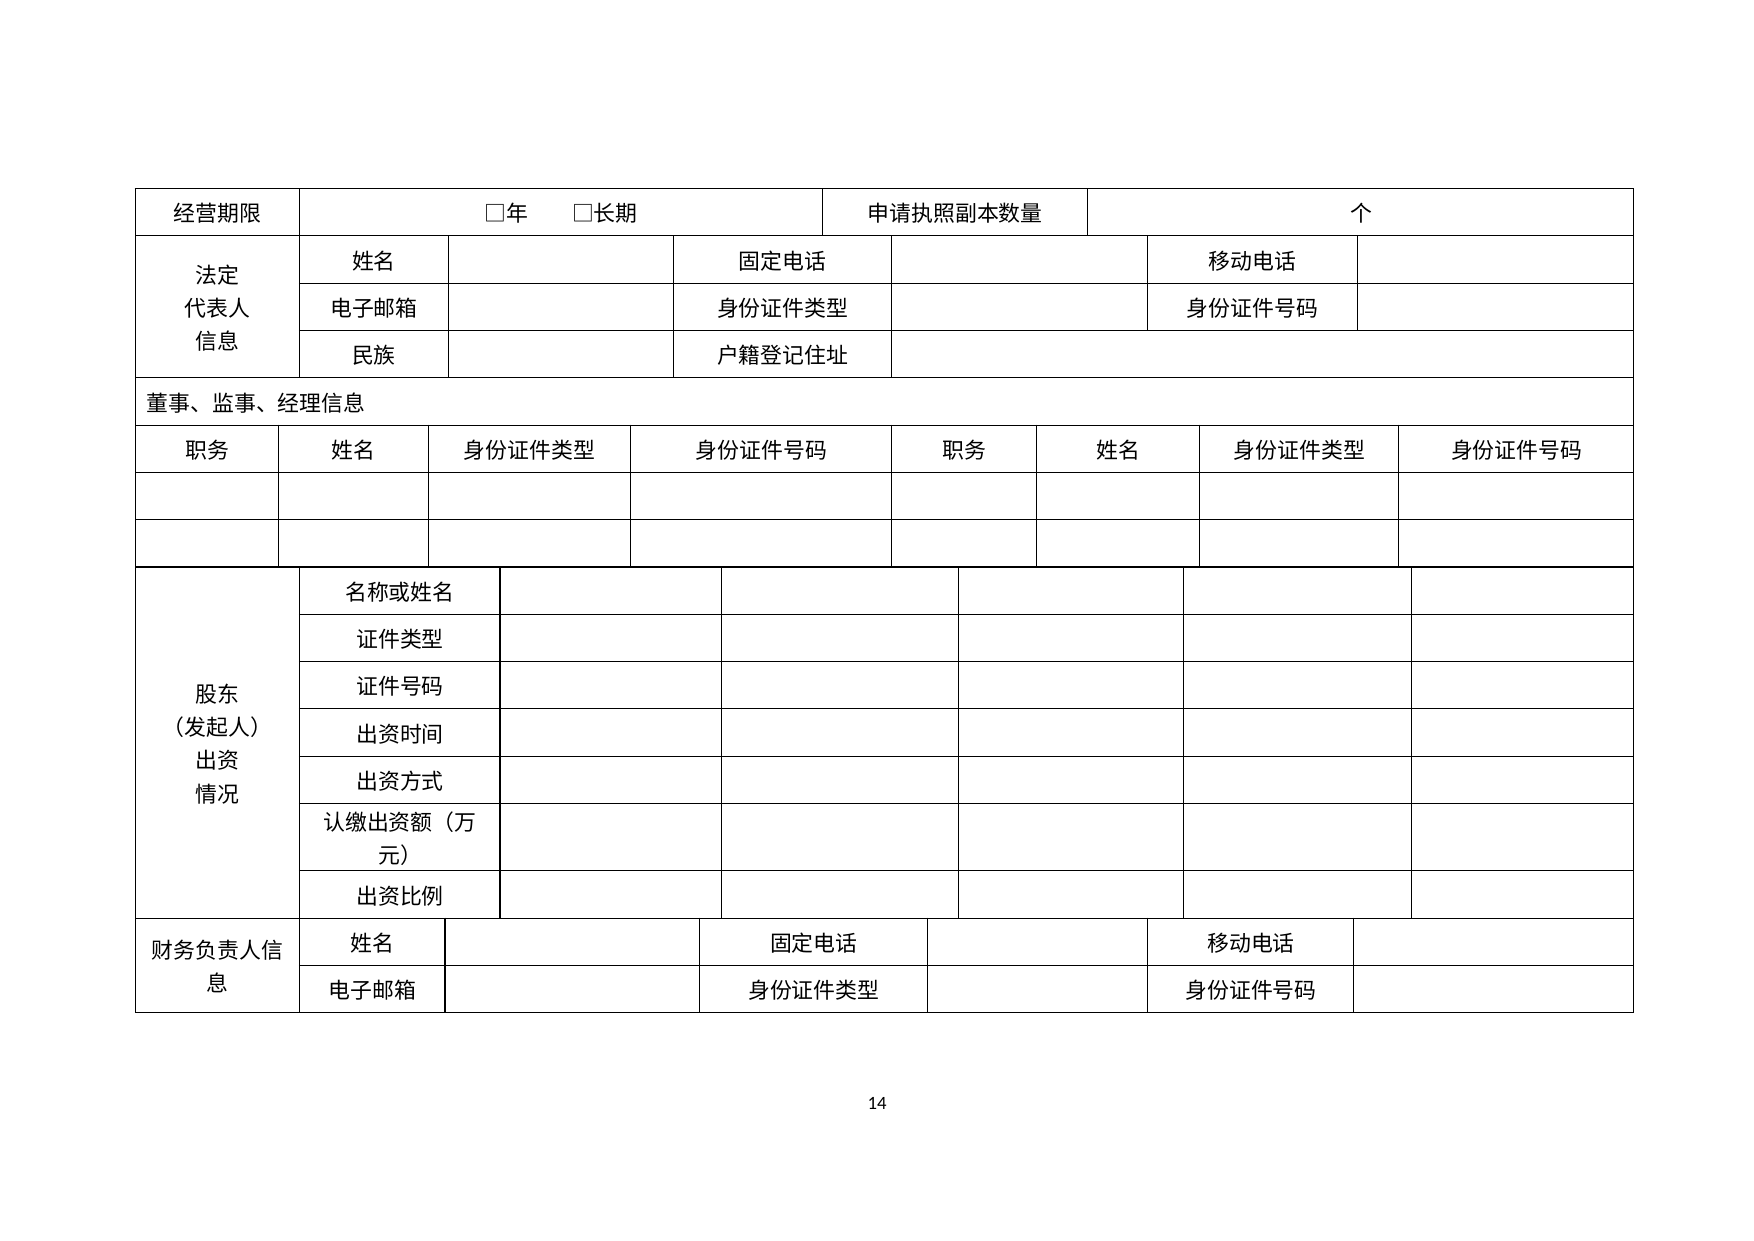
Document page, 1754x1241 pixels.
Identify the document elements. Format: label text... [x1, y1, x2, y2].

table_cell 姓名 [1037, 426, 1199, 472]
table_cell 法定 代表人 信息 [136, 236, 299, 377]
table_cell [1399, 473, 1633, 519]
table_cell [1412, 568, 1633, 614]
table_cell 财务负责人信息 [136, 919, 299, 1012]
table_cell [1354, 966, 1633, 1012]
table_cell [1412, 757, 1633, 803]
table_cell [722, 615, 958, 661]
table_cell 移动电话 [1148, 236, 1357, 283]
table_cell 民族 [300, 331, 448, 377]
table_cell [959, 871, 1183, 918]
table_cell [1037, 473, 1199, 519]
table_cell 身份证件号码 [1148, 284, 1357, 330]
table_cell 职务 [892, 426, 1036, 472]
table_cell [1184, 804, 1411, 870]
table_cell [1412, 615, 1633, 661]
table_cell 经营期限 [136, 189, 299, 235]
table_cell [959, 662, 1183, 708]
table_cell [722, 662, 958, 708]
table_cell [631, 520, 891, 566]
table_cell [501, 615, 721, 661]
table_cell 出资方式 [300, 757, 499, 803]
table_cell [959, 615, 1183, 661]
table_cell [892, 520, 1036, 566]
table_cell 移动电话 [1148, 919, 1353, 965]
table_cell [501, 804, 721, 870]
table_cell □年 □长期 [300, 189, 822, 235]
table_cell [959, 568, 1183, 614]
table_cell 认缴出资额（万元） [300, 804, 499, 870]
table_cell [1412, 804, 1633, 870]
table_cell 股东 （发起人） 出资 情况 [136, 568, 299, 918]
table_cell [722, 871, 958, 918]
table_cell 董事、监事、经理信息 [136, 378, 1633, 424]
table_cell [892, 236, 1147, 283]
table_cell [501, 662, 721, 708]
table_cell [446, 919, 699, 965]
table_cell [1358, 284, 1633, 330]
table_cell 出资时间 [300, 709, 499, 756]
table_cell 姓名 [300, 919, 444, 965]
table_cell 姓名 [300, 236, 448, 283]
table_cell [1184, 568, 1411, 614]
table_cell 身份证件类型 [429, 426, 630, 472]
table_cell 身份证件类型 [700, 966, 927, 1012]
table_cell 申请执照副本数量 [823, 189, 1087, 235]
table_cell [501, 871, 721, 918]
table_cell [1184, 709, 1411, 756]
table_cell [279, 473, 428, 519]
table_cell [501, 709, 721, 756]
table_cell [429, 473, 630, 519]
table_cell [722, 757, 958, 803]
table_cell 身份证件类型 [674, 284, 891, 330]
table_cell [449, 331, 673, 377]
table_cell 电子邮箱 [300, 966, 444, 1012]
table_cell [892, 331, 1633, 377]
table_cell [1184, 615, 1411, 661]
table_cell 固定电话 [700, 919, 927, 965]
table_cell [501, 568, 721, 614]
table_cell [1184, 871, 1411, 918]
table_cell [722, 709, 958, 756]
table_cell [1399, 520, 1633, 566]
table_cell [136, 520, 278, 566]
table_cell 身份证件类型 [1200, 426, 1398, 472]
table_cell [892, 473, 1036, 519]
table_cell [1184, 757, 1411, 803]
table_cell [892, 284, 1147, 330]
table_cell [928, 966, 1147, 1012]
table_cell [722, 568, 958, 614]
table_cell [959, 709, 1183, 756]
table_cell [1412, 871, 1633, 918]
table_cell [631, 473, 891, 519]
table_cell [449, 236, 673, 283]
table_cell [446, 966, 699, 1012]
table_cell 身份证件号码 [1399, 426, 1633, 472]
table_cell [279, 520, 428, 566]
table_cell [136, 473, 278, 519]
table_cell [1358, 236, 1633, 283]
table_cell [928, 919, 1147, 965]
table_cell 职务 [136, 426, 278, 472]
table_cell 姓名 [279, 426, 428, 472]
table_cell 出资比例 [300, 871, 499, 918]
table_cell 身份证件号码 [631, 426, 891, 472]
table_cell 个 [1088, 189, 1633, 235]
table_cell 户籍登记住址 [674, 331, 891, 377]
table_cell [1354, 919, 1633, 965]
table_cell [959, 757, 1183, 803]
table_cell [959, 804, 1183, 870]
table_cell [429, 520, 630, 566]
table_cell [1037, 520, 1199, 566]
table_cell 证件号码 [300, 662, 499, 708]
table_cell [1412, 662, 1633, 708]
table_cell [1412, 709, 1633, 756]
table_cell [722, 804, 958, 870]
table_cell [501, 757, 721, 803]
table_cell [1200, 473, 1398, 519]
table_cell [449, 284, 673, 330]
table_cell 电子邮箱 [300, 284, 448, 330]
table_cell [1200, 520, 1398, 566]
table_cell 名称或姓名 [300, 568, 499, 614]
table_cell 身份证件号码 [1148, 966, 1353, 1012]
table_cell 固定电话 [674, 236, 891, 283]
table_cell [1184, 662, 1411, 708]
table_cell 证件类型 [300, 615, 499, 661]
